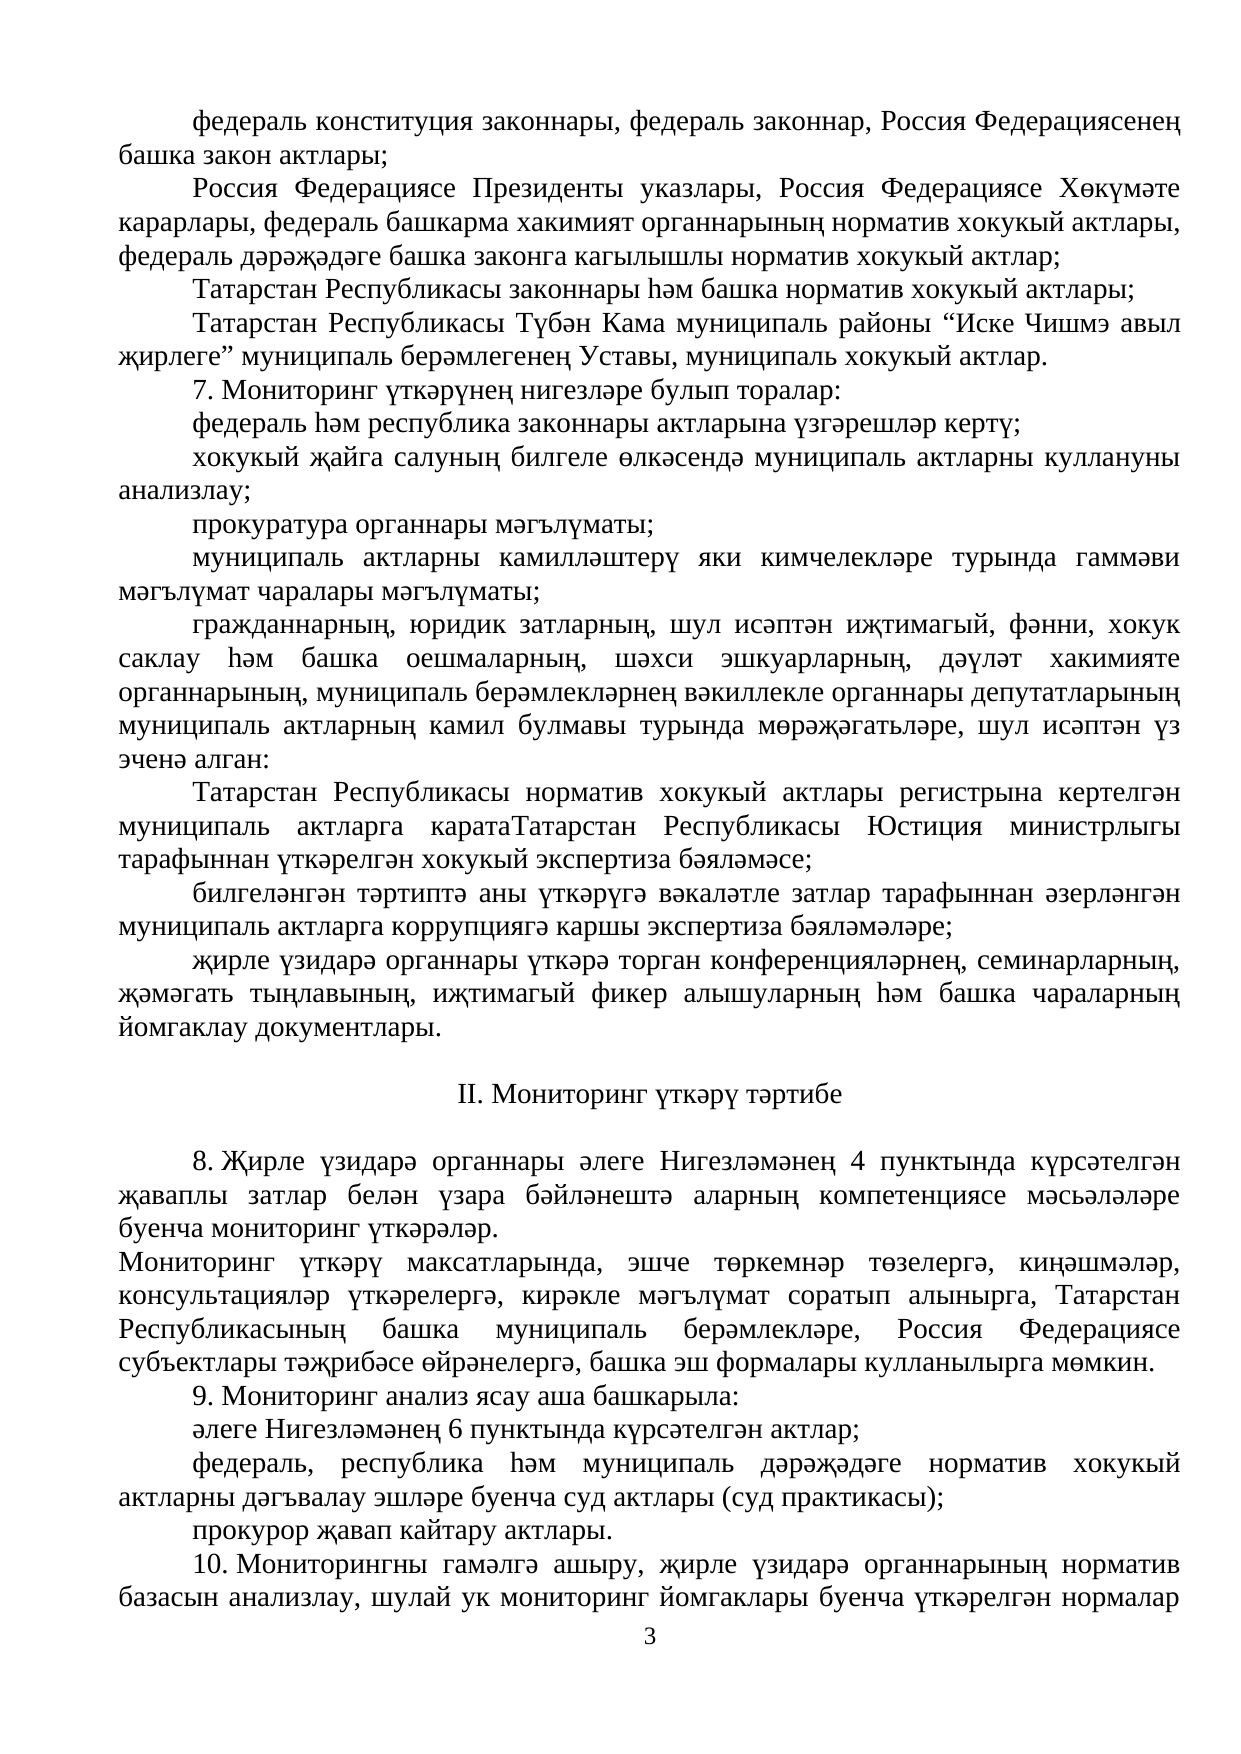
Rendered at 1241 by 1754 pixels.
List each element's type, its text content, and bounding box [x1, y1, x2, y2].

text хокукый җайга салуның билгеле өлкәсендә муниципаль актларны куллануны анализлау; [118, 439, 1181, 506]
text 8. Җирле үзидарә органнары әлеге Нигезләмәнең 4 пунктында күрсәтелгән җаваплы затлар белән үзара бәйләнештә аларның компетенциясе мәсьәләләре буенча мониторинг үткәрәләр. [118, 1143, 1181, 1244]
text федераль конституция законнары, федераль законнар, Россия Федерациясенең башка закон актлары; [118, 103, 1181, 171]
text гражданнарның, юридик затларның, шул исәптән иҗтимагый, фәнни, хокук саклау һәм башка оешмаларның, шәхси эшкуарларның, дәүләт хакимияте органнарының, муниципаль берәмлекләрнең вәкиллекле органнары депутатларының муниципаль актларның камил булмавы турында мөрәҗәгатьләре, шул исәптән үз эченә алган: [118, 607, 1181, 774]
text җирле үзидарә органнары үткәрә торган конференцияләрнең, семинарларның, җәмәгать тыңлавының, иҗтимагый фикер алышуларның һәм башка чараларның йомгаклау документлары. [118, 942, 1181, 1043]
text Татарстан Республикасы норматив хокукый актлары регистрына кертелгән муниципаль актларга каратаТатарстан Республикасы Юстиция министрлыгы тарафыннан үткәрелгән хокукый экспертиза бәяләмәсе; [118, 774, 1181, 875]
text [118, 1546, 1181, 1613]
text Татарстан Республикасы законнары һәм башка норматив хокукый актлары; [118, 271, 1181, 305]
text федераль, республика һәм муниципаль дәрәҗәдәге норматив хокукый актларны дәгъвалау эшләре буенча суд актлары (суд практикасы); [118, 1445, 1181, 1512]
text прокурор җавап кайтару актлары. [118, 1512, 1181, 1546]
text Татарстан Республикасы Түбән Кама муниципаль районы “Иске Чишмэ авыл җирлеге” муниципаль берәмлегенең Уставы, муниципаль хокукый актлар. [118, 305, 1181, 372]
text 9. Мониторинг анализ ясау аша башкарыла: [118, 1378, 1181, 1412]
text Россия Федерациясе Президенты указлары, Россия Федерациясе Хөкүмәте карарлары, федераль башкарма хакимият органнарының норматив хокукый актлары, федераль дәрәҗәдәге башка законга кагылышлы норматив хокукый актлар; [118, 171, 1181, 271]
text прокуратура органнары мәгълүматы; [118, 506, 1181, 539]
text федераль һәм республика законнары актларына үзгәрешләр кертү; [118, 405, 1181, 439]
text муниципаль актларны камилләштерү яки кимчелекләре турында гаммәви мәгълүмат чаралары мәгълүматы; [118, 539, 1181, 607]
text билгеләнгән тәртиптә аны үткәрүгә вәкаләтле затлар тарафыннан әзерләнгән муниципаль актларга коррупциягә каршы экспертиза бәяләмәләре; [118, 875, 1181, 942]
text әлеге Нигезләмәнең 6 пунктында күрсәтелгән актлар; [118, 1412, 1181, 1445]
text Мониторинг үткәрү максатларында, эшче төркемнәр төзелергә, киңәшмәләр, консультацияләр үткәрелергә, кирәкле мәгълүмат соратып алынырга, Татарстан Республикасының башка муниципаль берәмлекләре, Россия Федерациясе субъектлары тәҗрибәсе өйрәнелергә, башка эш формалары кулланылырга мөмкин. [118, 1244, 1181, 1378]
text II. Мониторинг үткәрү тәртибе [118, 1076, 1181, 1110]
text 7. Мониторинг үткәрүнең нигезләре булып торалар: [118, 372, 1181, 405]
